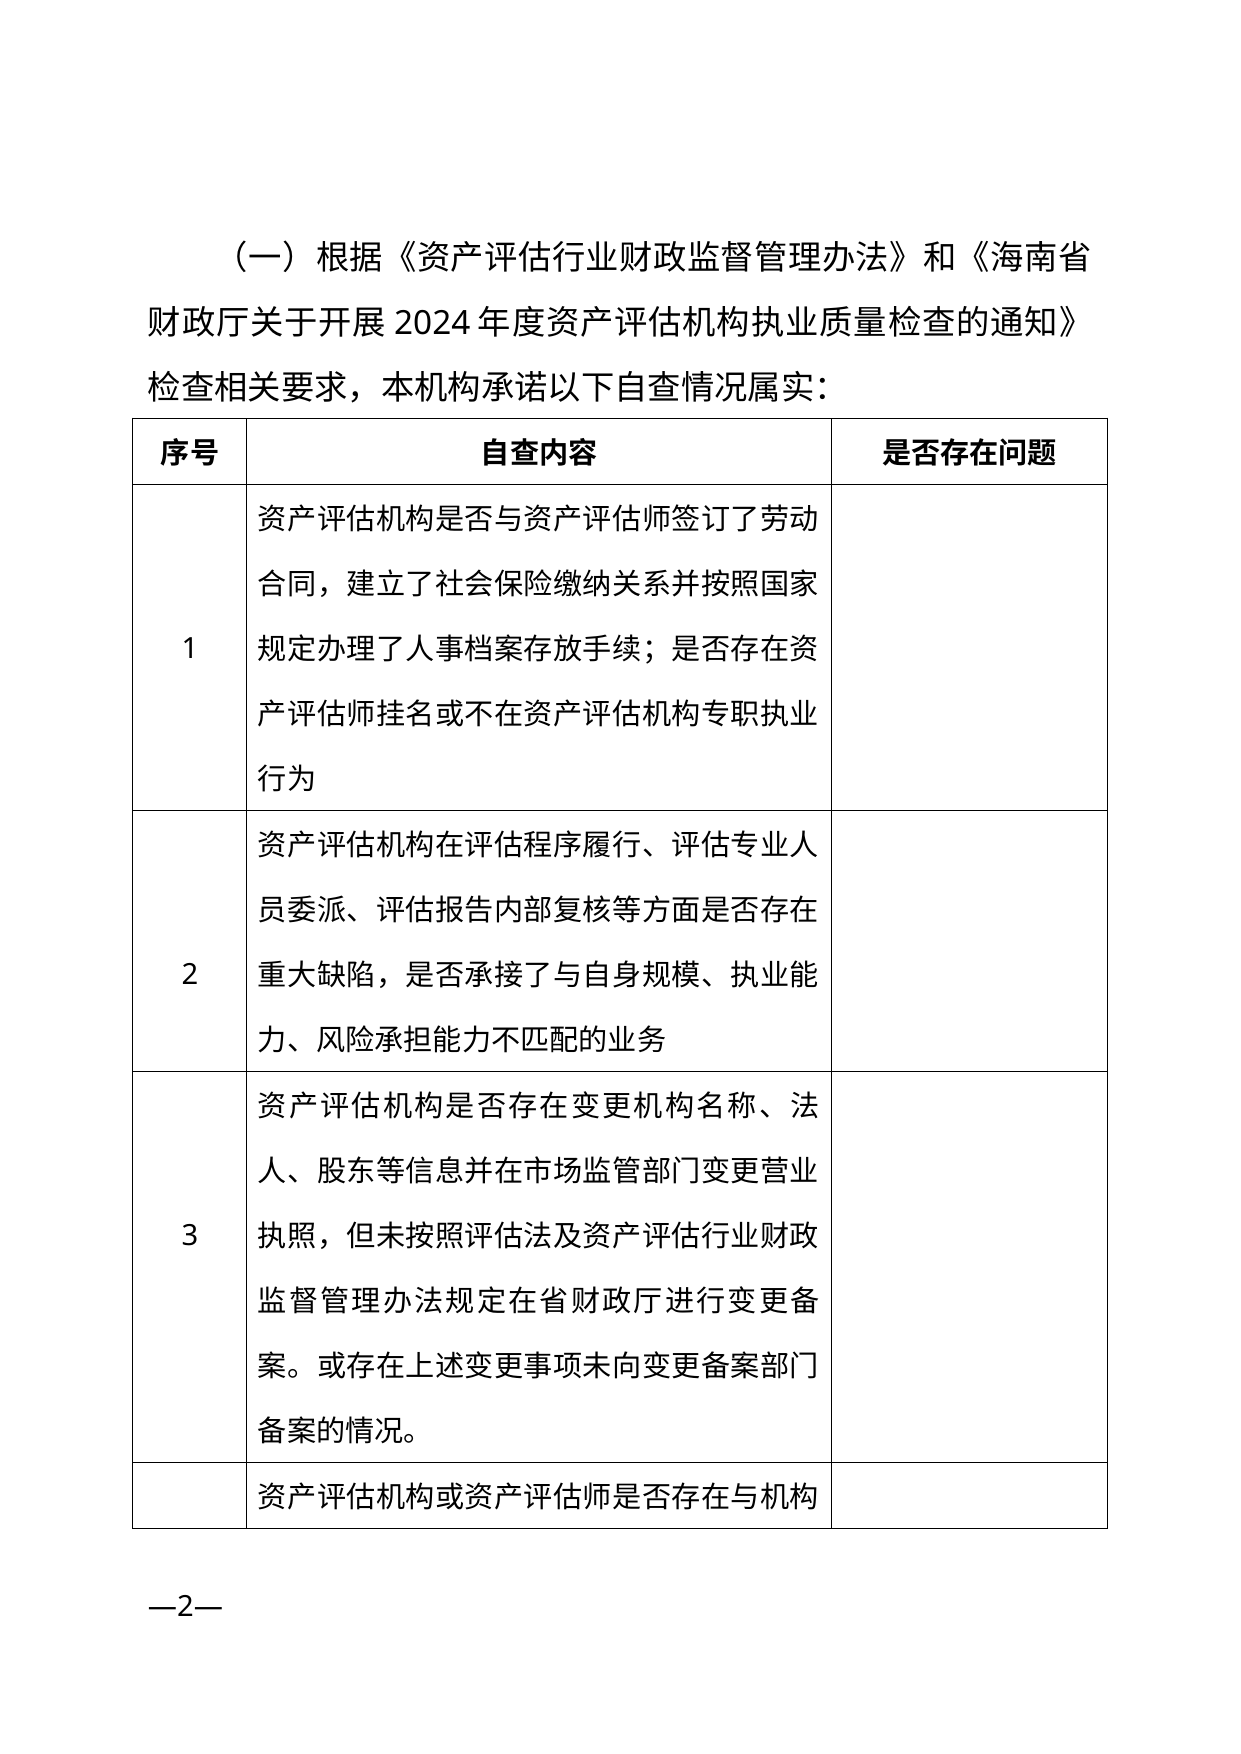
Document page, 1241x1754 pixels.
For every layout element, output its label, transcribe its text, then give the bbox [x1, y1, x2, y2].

table_cell [832, 811, 1107, 1071]
table_cell 3 [133, 1072, 246, 1462]
table_cell [832, 485, 1107, 809]
text （一）根据《资产评估行业财政监督管理办法》和《海南省财政厅关于开展2024年度资产评估机构执业质量检查的通知》检查相关要求，本机构承诺以下自查情况属实： [148, 222, 1092, 417]
table_cell 资产评估机构在评估程序履行、评估专业人员委派、评估报告内部复核等方面是否存在重大缺陷，是否承接了与自身规模、执业能力、风险承担能力不匹配的业务 [247, 811, 831, 1071]
table_header 自查内容 [247, 419, 831, 483]
table_cell 4 [133, 1463, 246, 1528]
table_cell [247, 1463, 831, 1528]
table_header 是否存在问题 [832, 419, 1107, 483]
table_cell [832, 1072, 1107, 1462]
table_cell [832, 1463, 1107, 1528]
table_header 序号 [133, 419, 246, 483]
table_cell 资产评估机构是否存在变更机构名称、法人、股东等信息并在市场监管部门变更营业执照，但未按照评估法及资产评估行业财政监督管理办法规定在省财政厅进行变更备案。或存在上述变更事项未向变更备案部门备案的情况。 [247, 1072, 831, 1462]
table_cell 资产评估机构是否与资产评估师签订了劳动合同，建立了社会保险缴纳关系并按照国家规定办理了人事档案存放手续；是否存在资产评估师挂名或不在资产评估机构专职执业行为 [247, 485, 831, 809]
table_cell 1 [133, 485, 246, 809]
table_cell 2 [133, 811, 246, 1071]
